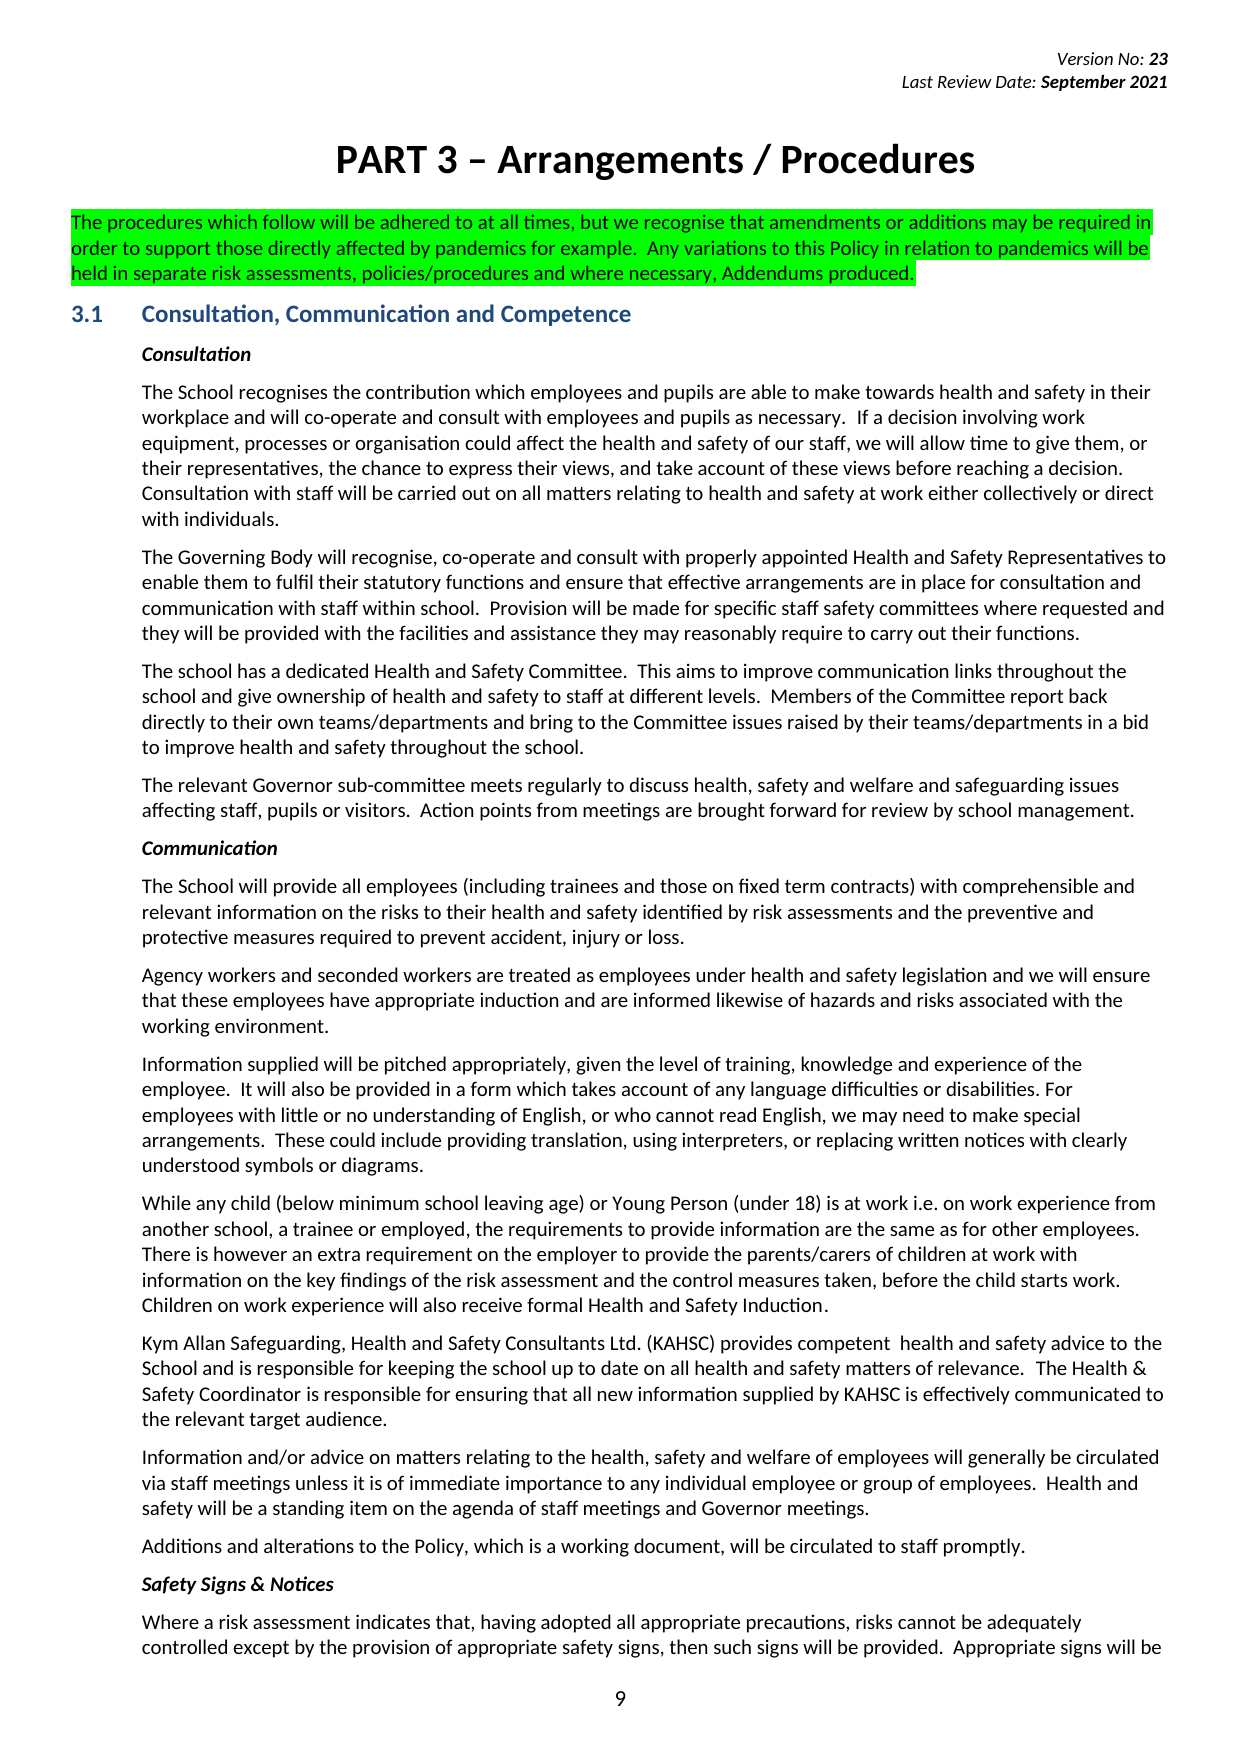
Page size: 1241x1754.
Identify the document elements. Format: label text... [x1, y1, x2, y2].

text Information and/or advice on matters relating to the health, safety and welfare of employees will generally be circulated via staff meetings unless it is of immediate importance to any individual employee or group of employees. Health and safety will be a standing item on the agenda of staff meetings and Governor meetings. [142, 1444, 1169, 1521]
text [142, 1609, 1169, 1660]
subtitle Consultation [142, 341, 1169, 366]
text The Governing Body will recognise, co-operate and consult with properly appointed Health and Safety Representatives to enable them to fulfil their statutory functions and ensure that effective arrangements are in place for consultation and communication with staff within school. Provision will be made for specific staff safety committees where requested and they will be provided with the facilities and assistance they may reasonably require to carry out their functions. [142, 544, 1169, 646]
text The School recognises the contribution which employees and pupils are able to make towards health and safety in their workplace and will co-operate and consult with employees and pupils as necessary. If a decision involving work equipment, processes or organisation could affect the health and safety of our staff, we will allow time to give them, or their representatives, the chance to express their views, and take account of these views before reaching a decision. Consultation with staff will be carried out on all matters relating to health and safety at work either collectively or direct with individuals. [142, 379, 1169, 531]
subtitle Communication [142, 836, 1169, 861]
text Additions and alterations to the Policy, which is a working document, will be circulated to staff promptly. [142, 1533, 1169, 1558]
text The school has a dedicated Health and Safety Committee. This aims to improve communication links throughout the school and give ownership of health and safety to staff at different levels. Members of the Committee report back directly to their own teams/departments and bring to the Committee issues raised by their teams/departments in a bid to improve health and safety throughout the school. [142, 658, 1169, 760]
text The relevant Governor sub-committee meets regularly to discuss health, safety and welfare and safeguarding issues affecting staff, pupils or visitors. Action points from meetings are brought forward for review by school management. [142, 772, 1169, 823]
text Kym Allan Safeguarding, Health and Safety Consultants Ltd. (KAHSC) provides competent health and safety advice to the School and is responsible for keeping the school up to date on all health and safety matters of relevance. The Health & Safety Coordinator is responsible for ensuring that all new information supplied by KAHSC is effectively communicated to the relevant target audience. [142, 1330, 1169, 1432]
subtitle Consultation, Communication and Competence [71, 298, 1169, 328]
text The School will provide all employees (including trainees and those on fixed term contracts) with comprehensible and relevant information on the risks to their health and safety identified by risk assessments and the preventive and protective measures required to prevent accident, injury or loss. [142, 873, 1169, 950]
subtitle PART 3 – Arrangements / Procedures [71, 133, 1169, 184]
subtitle Safety Signs & Notices [142, 1571, 1169, 1596]
text While any child (below minimum school leaving age) or Young Person (under 18) is at work i.e. on work experience from another school, a trainee or employed, the requirements to provide information are the same as for other employees. There is however an extra requirement on the employer to provide the parents/carers of children at work with information on the key findings of the risk assessment and the control measures taken, before the child starts work. Children on work experience will also receive formal Health and Safety Induction. [142, 1191, 1169, 1318]
text Agency workers and seconded workers are treated as employees under health and safety legislation and we will ensure that these employees have appropriate induction and are informed likewise of hazards and risks associated with the working environment. [142, 962, 1169, 1038]
text Information supplied will be pitched appropriately, given the level of training, knowledge and experience of the employee. It will also be provided in a form which takes account of any language difficulties or disabilities. For employees with little or no understanding of English, or who cannot read English, we may need to make special arrangements. These could include providing translation, using interpreters, or replacing written notices with clearly understood symbols or diagrams. [142, 1051, 1169, 1178]
